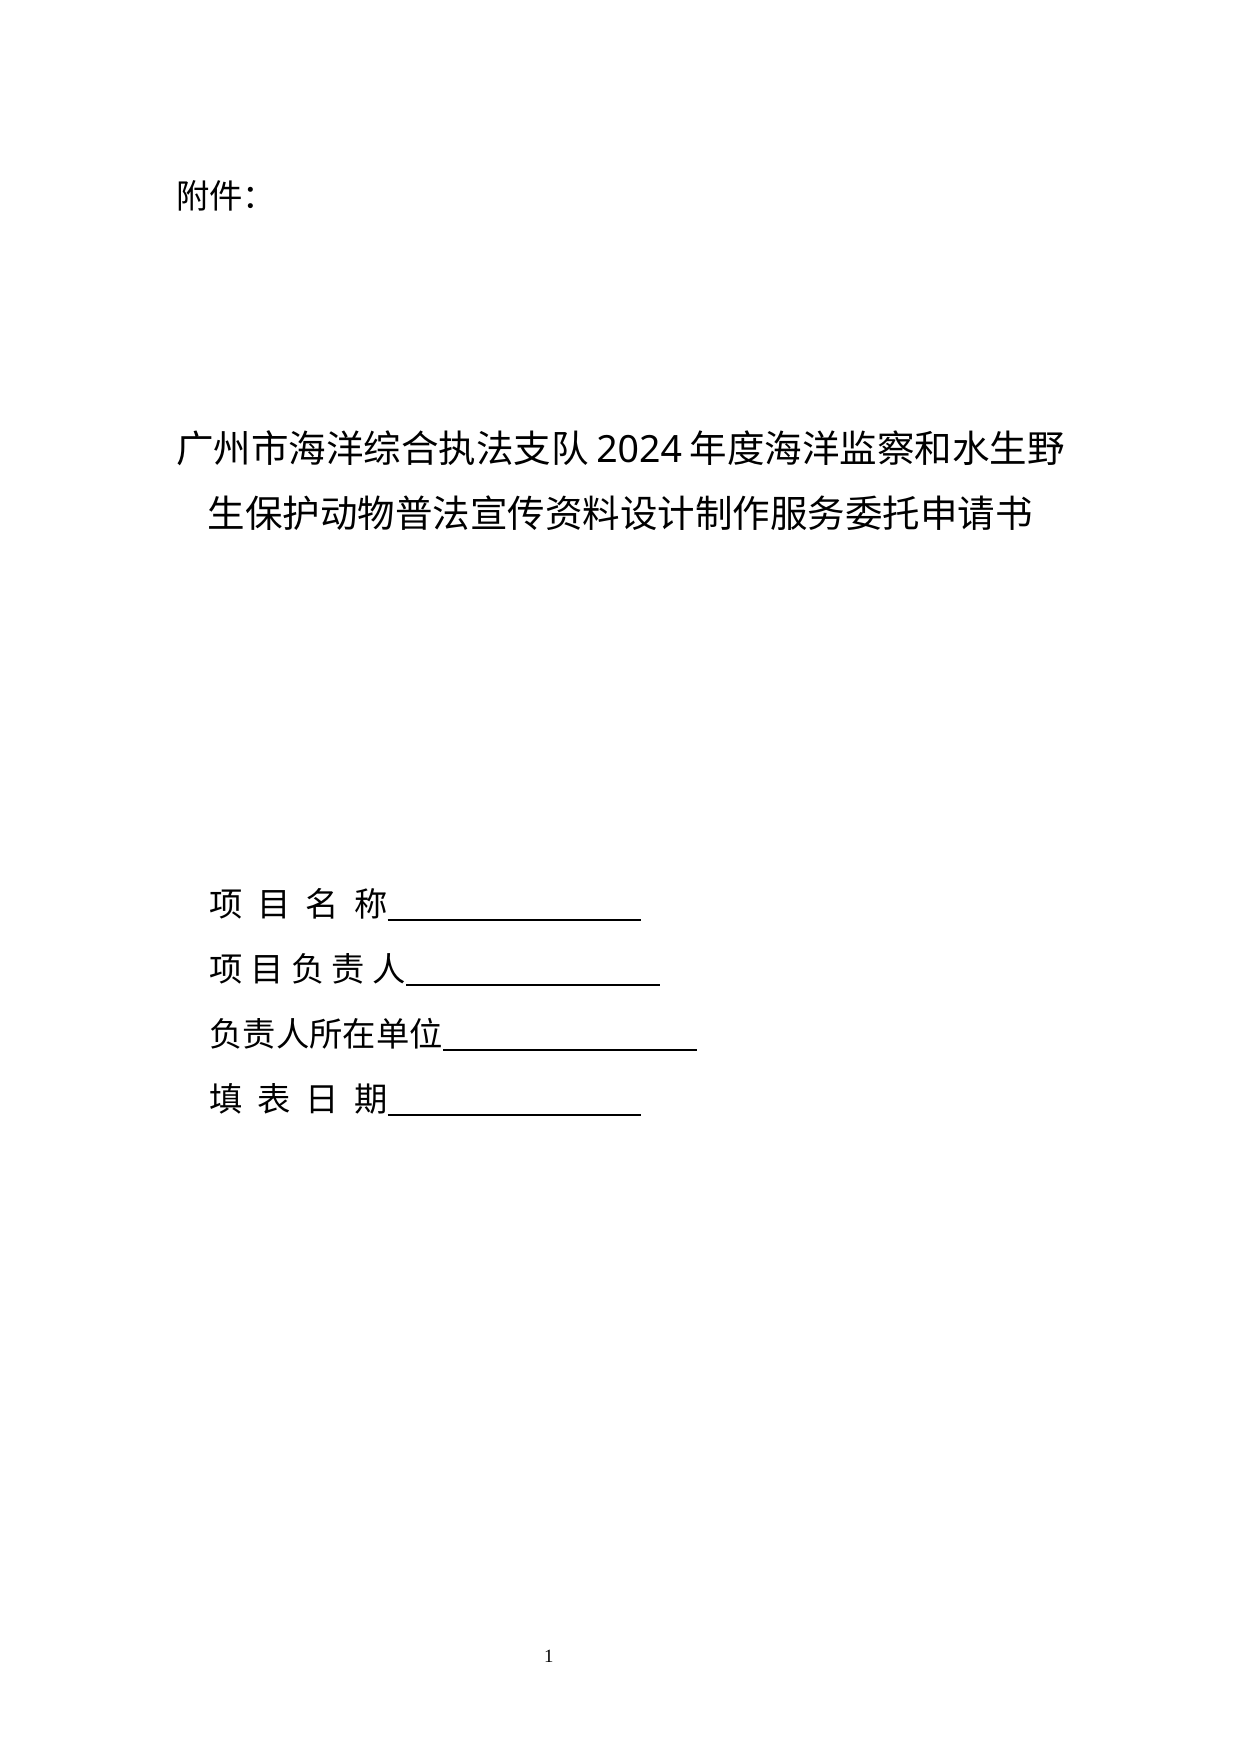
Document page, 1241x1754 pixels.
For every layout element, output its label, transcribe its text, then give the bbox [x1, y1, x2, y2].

text 项 目 负 责 人 [176, 934, 1064, 999]
text 广州市海洋综合执法支队2024年度海洋监察和水生野生保护动物普法宣传资料设计制作服务委托申请书 [176, 414, 1064, 544]
text 附件： [176, 162, 1064, 227]
text 填 表 日 期 [176, 1064, 1064, 1129]
text 负责人所在单位 [176, 999, 1064, 1064]
text 项 目 名 称 [176, 869, 1064, 934]
